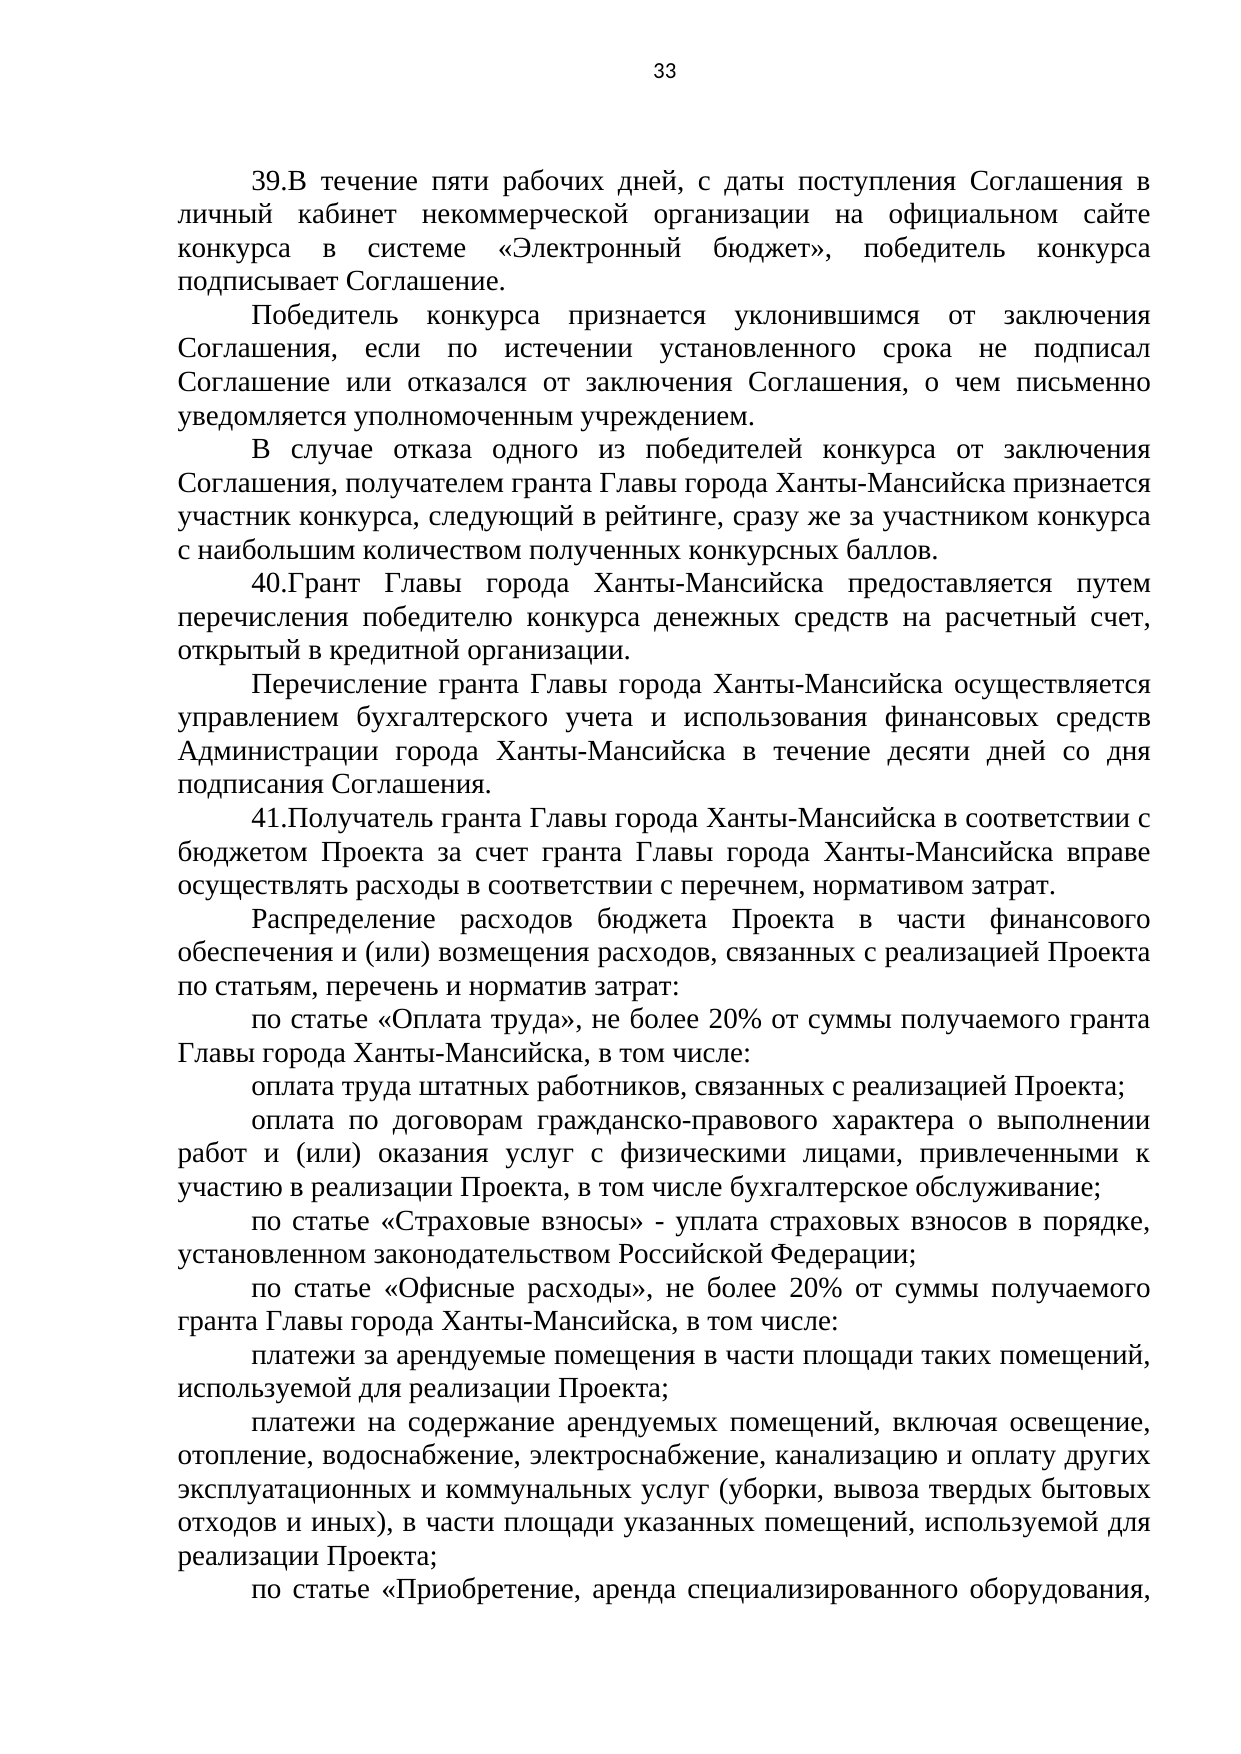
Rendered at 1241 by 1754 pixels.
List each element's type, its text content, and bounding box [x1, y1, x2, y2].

text В случае отказа одного из победителей конкурса от заключения Соглашения, получателем гранта Главы города Ханты-Мансийска признается участник конкурса, следующий в рейтинге, сразу же за участником конкурса с наибольшим количеством полученных конкурсных баллов. [177, 431, 1152, 565]
text платежи на содержание арендуемых помещений, включая освещение, отопление, водоснабжение, электроснабжение, канализацию и оплату других эксплуатационных и коммунальных услуг (уборки, вывоза твердых бытовых отходов и иных), в части площади указанных помещений, используемой для реализации Проекта; [177, 1404, 1152, 1572]
text оплата по договорам гражданско-правового характера о выполнении работ и (или) оказания услуг с физическими лицами, привлеченными к участию в реализации Проекта, в том числе бухгалтерское обслуживание; [177, 1102, 1152, 1203]
text Распределение расходов бюджета Проекта в части финансового обеспечения и (или) возмещения расходов, связанных с реализацией Проекта по статьям, перечень и норматив затрат: [177, 901, 1152, 1001]
text Перечисление гранта Главы города Ханты-Мансийска осуществляется управлением бухгалтерского учета и использования финансовых средств Администрации города Ханты-Мансийска в течение десяти дней со дня подписания Соглашения. [177, 666, 1152, 800]
text оплата труда штатных работников, связанных с реализацией Проекта; [177, 1068, 1152, 1102]
text 41.Получатель гранта Главы города Ханты-Мансийска в соответствии с бюджетом Проекта за счет гранта Главы города Ханты-Мансийска вправе осуществлять расходы в соответствии с перечнем, нормативом затрат. [177, 800, 1152, 901]
text по статье «Страховые взносы» - уплата страховых взносов в порядке, установленном законодательством Российской Федерации; [177, 1203, 1152, 1270]
text по статье «Офисные расходы», не более 20% от суммы получаемого гранта Главы города Ханты-Мансийска, в том числе: [177, 1270, 1152, 1337]
text 39.В течение пяти рабочих дней, с даты поступления Соглашения в личный кабинет некоммерческой организации на официальном сайте конкурса в системе «Электронный бюджет», победитель конкурса подписывает Соглашение. [177, 163, 1152, 297]
text платежи за арендуемые помещения в части площади таких помещений, используемой для реализации Проекта; [177, 1337, 1152, 1404]
text 40.Грант Главы города Ханты-Мансийска предоставляется путем перечисления победителю конкурса денежных средств на расчетный счет, открытый в кредитной организации. [177, 565, 1152, 666]
text Победитель конкурса признается уклонившимся от заключения Соглашения, если по истечении установленного срока не подписал Соглашение или отказался от заключения Соглашения, о чем письменно уведомляется уполномоченным учреждением. [177, 297, 1152, 431]
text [177, 1572, 1152, 1605]
text по статье «Оплата труда», не более 20% от суммы получаемого гранта Главы города Ханты-Мансийска, в том числе: [177, 1001, 1152, 1068]
